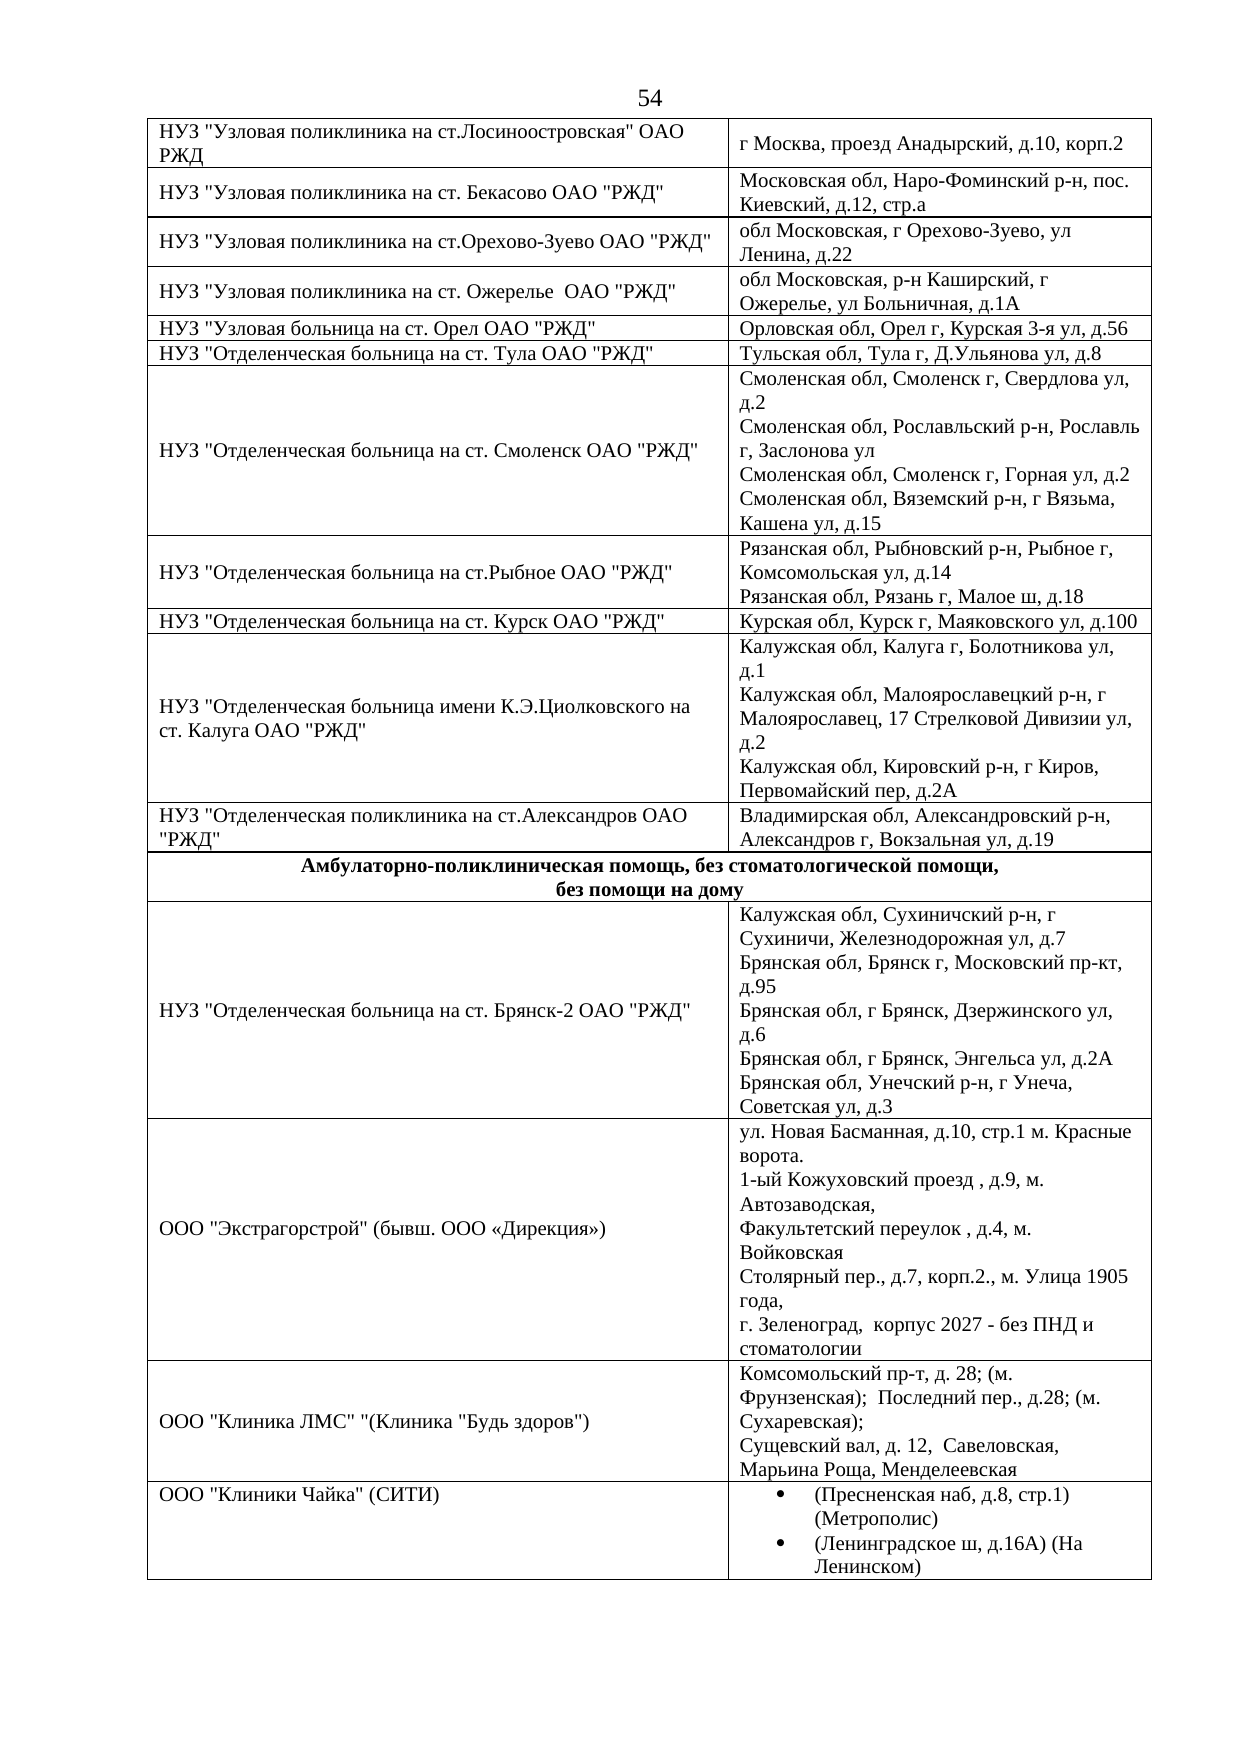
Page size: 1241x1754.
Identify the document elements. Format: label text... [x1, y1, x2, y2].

table_cell НУЗ "Узловая поликлиника на ст. Ожерелье ОАО "РЖД" [148, 267, 728, 315]
table_cell Калужская обл, Сухиничский р-н, г Сухиничи, Железнодорожная ул, д.7 Брянская обл, Брянск г, Московский пр-кт, д.95 Брянская обл, г Брянск, Дзержинского ул, д.6 Брянская обл, г Брянск, Энгельса ул, д.2А Брянская обл, Унечский р-н, г Унеча, Советская ул, д.3 [729, 902, 1151, 1118]
table_cell Курская обл, Курск г, Маяковского ул, д.100 [729, 609, 1151, 633]
table_cell Орловская обл, Орел г, Курская 3-я ул, д.56 [729, 316, 1151, 340]
table_cell Комсомольский пр-т, д. 28; (м. Фрунзенская); Последний пер., д.28; (м. Сухаревская); Сущевский вал, д. 12, Савеловская, Марьина Роща, Менделеевская [729, 1361, 1151, 1481]
table_cell НУЗ "Узловая поликлиника на ст. Бекасово ОАО "РЖД" [148, 168, 728, 216]
table_cell НУЗ "Узловая поликлиника на ст.Лосиноостровская" ОАО РЖД [148, 119, 728, 167]
table_cell НУЗ "Отделенческая больница на ст. Смоленск ОАО "РЖД" [148, 366, 728, 534]
table_cell ул. Новая Басманная, д.10, стр.1 м. Красные ворота. 1-ый Кожуховский проезд , д.9, м. Автозаводская, Факультетский переулок , д.4, м. Войковская Столярный пер., д.7, корп.2., м. Улица 1905 года, г. Зеленоград, корпус 2027 - без ПНД и стоматологии [729, 1119, 1151, 1360]
table_cell НУЗ "Отделенческая больница на ст. Брянск-2 ОАО "РЖД" [148, 902, 728, 1118]
table_cell обл Московская, р-н Каширский, г Ожерелье, ул Больничная, д.1А [729, 267, 1151, 315]
table_cell НУЗ "Отделенческая поликлиника на ст.Александров ОАО "РЖД" [148, 803, 728, 851]
table_cell НУЗ "Отделенческая больница имени К.Э.Циолковского на ст. Калуга ОАО "РЖД" [148, 634, 728, 802]
table_cell Калужская обл, Калуга г, Болотникова ул, д.1 Калужская обл, Малоярославецкий р-н, г Малоярославец, 17 Стрелковой Дивизии ул, д.2 Калужская обл, Кировский р-н, г Киров, Первомайский пер, д.2А [729, 634, 1151, 802]
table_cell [148, 1482, 728, 1578]
table_cell НУЗ "Узловая больница на ст. Орел ОАО "РЖД" [148, 316, 728, 340]
table_cell НУЗ "Отделенческая больница на ст.Рыбное ОАО "РЖД" [148, 536, 728, 608]
table_cell ООО "Клиника ЛМС" "(Клиника "Будь здоров") [148, 1361, 728, 1481]
table_cell НУЗ "Отделенческая больница на ст. Тула ОАО "РЖД" [148, 341, 728, 365]
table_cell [729, 1482, 1151, 1578]
table_cell ООО "Экстрагорстрой" (бывш. ООО «Дирекция») [148, 1119, 728, 1360]
table_cell г Москва, проезд Анадырский, д.10, корп.2 [729, 119, 1151, 167]
table_cell Тульская обл, Тула г, Д.Ульянова ул, д.8 [729, 341, 1151, 365]
table_cell обл Московская, г Орехово-Зуево, ул Ленина, д.22 [729, 218, 1151, 266]
table_cell Владимирская обл, Александровский р-н, Александров г, Вокзальная ул, д.19 [729, 803, 1151, 851]
table_cell НУЗ "Узловая поликлиника на ст.Орехово-Зуево ОАО "РЖД" [148, 218, 728, 266]
table_cell Смоленская обл, Смоленск г, Свердлова ул, д.2 Смоленская обл, Рославльский р-н, Рославль г, Заслонова ул Смоленская обл, Смоленск г, Горная ул, д.2 Смоленская обл, Вяземский р-н, г Вязьма, Кашена ул, д.15 [729, 366, 1151, 534]
table_cell Амбулаторно-поликлиническая помощь, без стоматологической помощи, без помощи на дому [148, 853, 1151, 901]
table_cell НУЗ "Отделенческая больница на ст. Курск ОАО "РЖД" [148, 609, 728, 633]
table_cell Московская обл, Наро-Фоминский р-н, пос. Киевский, д.12, стр.а [729, 168, 1151, 216]
table_cell Рязанская обл, Рыбновский р-н, Рыбное г, Комсомольская ул, д.14 Рязанская обл, Рязань г, Малое ш, д.18 [729, 536, 1151, 608]
